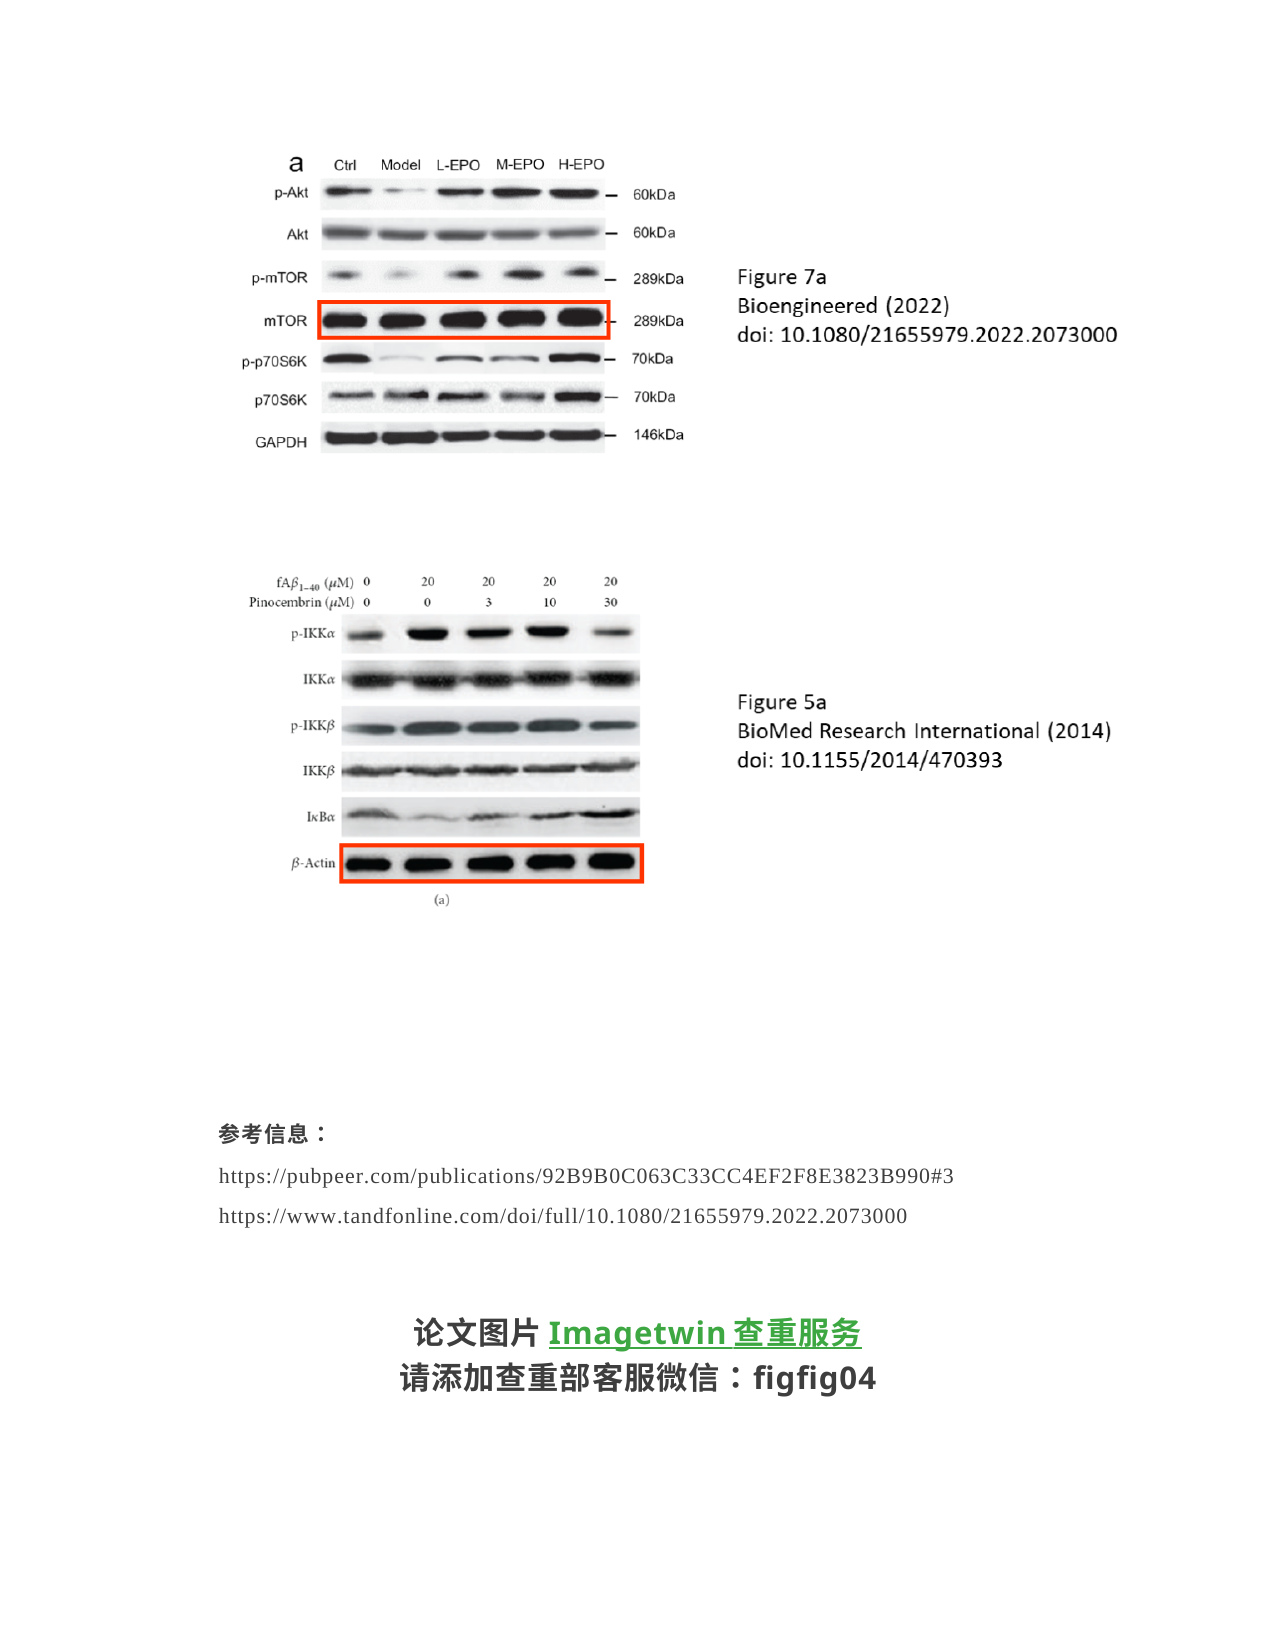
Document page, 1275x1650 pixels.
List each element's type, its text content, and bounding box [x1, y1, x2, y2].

text https://www.tandfonline.com/doi/full/10.1080/21655979.2022.2073000 [219, 1188, 1056, 1228]
text 参考信息： [219, 1108, 1056, 1148]
picture [237, 150, 1138, 909]
text https://pubpeer.com/publications/92B9B0C063C33CC4EF2F8E3823B990#3 [219, 1148, 1056, 1188]
text 论文图片Imagetwin查重服务 [220, 1308, 1055, 1353]
text 请添加查重部客服微信：figfig04 [220, 1353, 1055, 1398]
